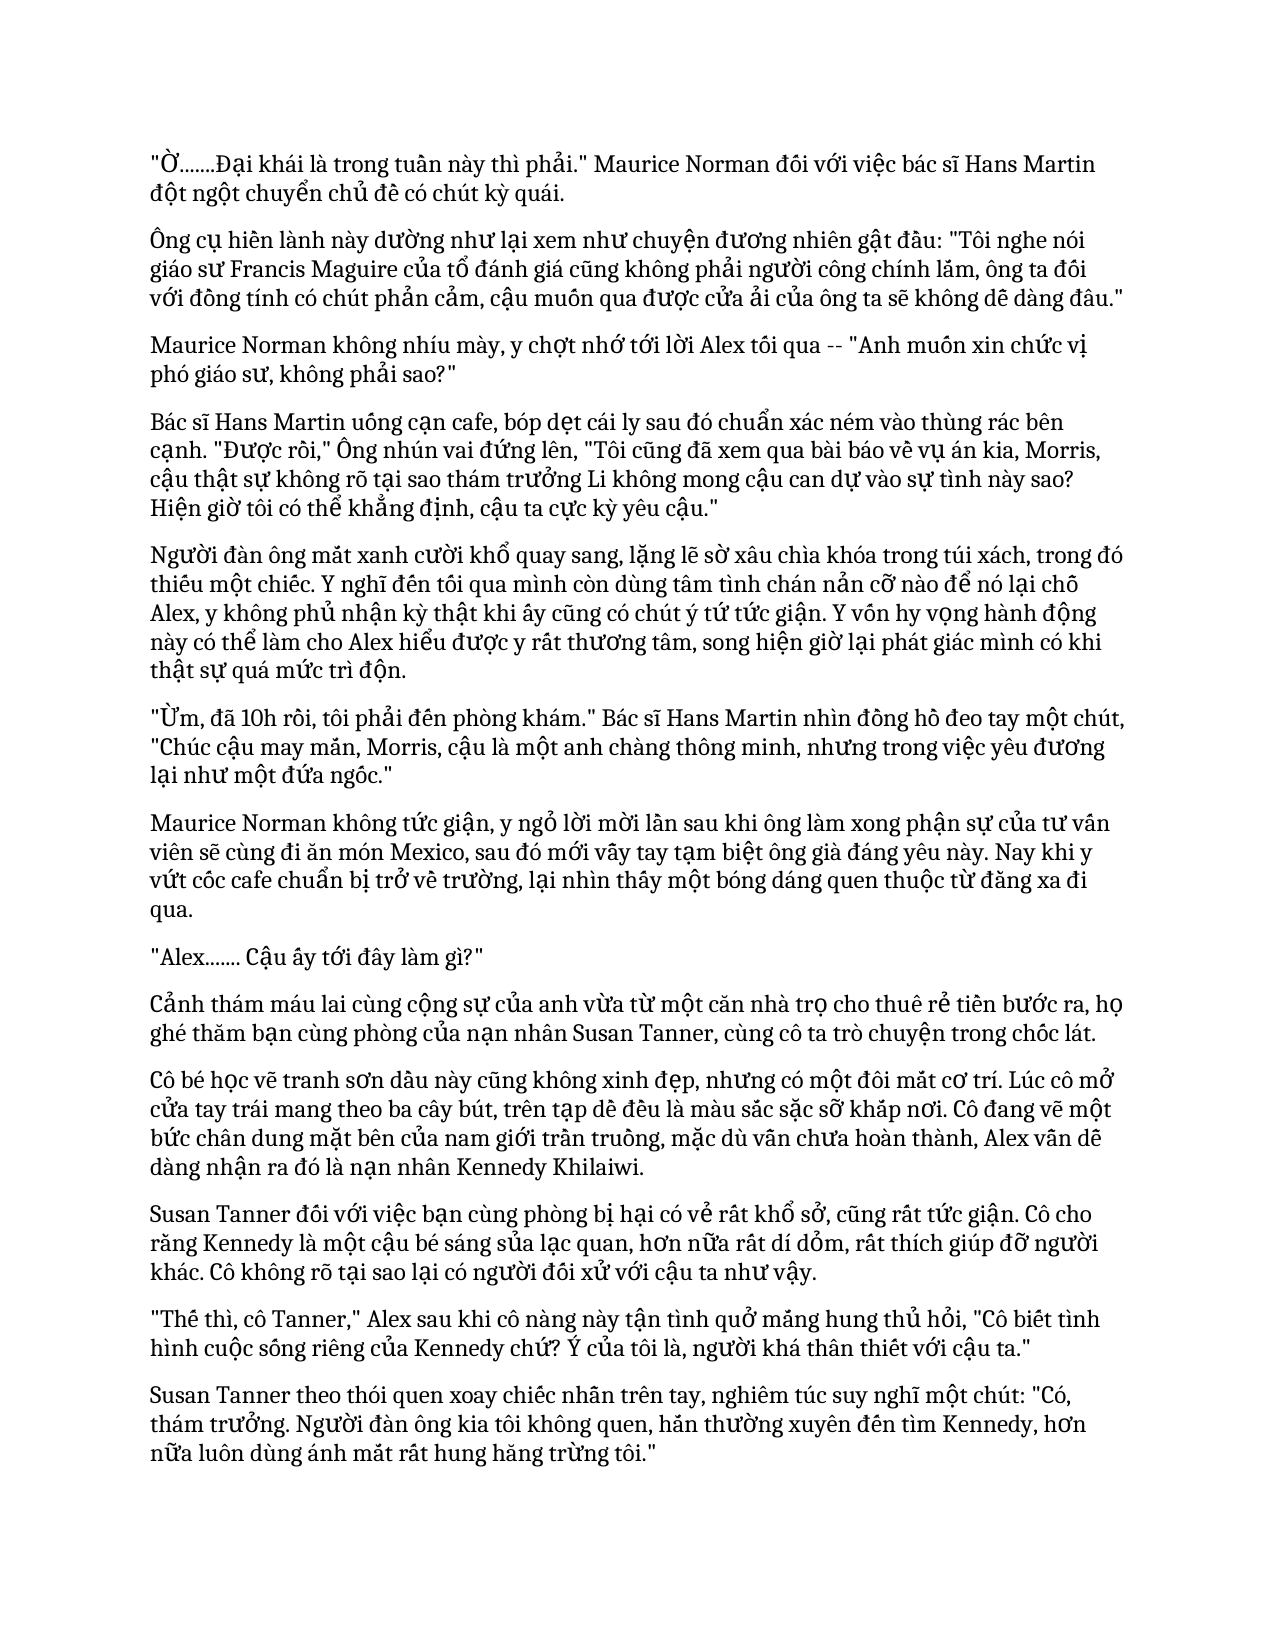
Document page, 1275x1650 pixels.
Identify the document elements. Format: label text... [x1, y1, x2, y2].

text Susan Tanner đối với việc bạn cùng phòng bị hại có vẻ rất khổ sở, cũng rất tức giận. Cô cho rằng Kennedy là một cậu bé sáng sủa lạc quan, hơn nữa rất dí dỏm, rất thích giúp đỡ người khác. Cô không rõ tại sao lại có người đối xử với cậu ta như vậy. [150, 1200, 1125, 1286]
text Cảnh thám máu lai cùng cộng sự của anh vừa từ một căn nhà trọ cho thuê rẻ tiền bước ra, họ ghé thăm bạn cùng phòng của nạn nhân Susan Tanner, cùng cô ta trò chuyện trong chốc lát. [150, 990, 1125, 1047]
text "Thế thì, cô Tanner," Alex sau khi cô nàng này tận tình quở mắng hung thủ hỏi, "Cô biết tình hình cuộc sống riêng của Kennedy chứ? Ý của tôi là, người khá thân thiết với cậu ta." [150, 1305, 1125, 1362]
text "Ừm, đã 10h rồi, tôi phải đến phòng khám." Bác sĩ Hans Martin nhìn đồng hồ đeo tay một chút, "Chúc cậu may mắn, Morris, cậu là một anh chàng thông minh, nhưng trong việc yêu đương lại như một đứa ngốc." [150, 704, 1125, 790]
text "Ờ.......Đại khái là trong tuần này thì phải." Maurice Norman đối với việc bác sĩ Hans Martin đột ngột chuyển chủ đề có chút kỳ quái. [150, 150, 1125, 207]
text Susan Tanner theo thói quen xoay chiếc nhẫn trên tay, nghiêm túc suy nghĩ một chút: "Có, thám trưởng. Người đàn ông kia tôi không quen, hắn thường xuyên đến tìm Kennedy, hơn nữa luôn dùng ánh mắt rất hung hăng trừng tôi." [150, 1381, 1125, 1467]
text "Alex....... Cậu ấy tới đây làm gì?" [150, 942, 1125, 971]
text Người đàn ông mắt xanh cười khổ quay sang, lặng lẽ sờ xâu chìa khóa trong túi xách, trong đó thiếu một chiếc. Y nghĩ đến tối qua mình còn dùng tâm tình chán nản cỡ nào để nó lại chỗ Alex, y không phủ nhận kỳ thật khi ấy cũng có chút ý tứ tức giận. Y vốn hy vọng hành động này có thể làm cho Alex hiểu được y rất thương tâm, song hiện giờ lại phát giác mình có khi thật sự quá mức trì độn. [150, 541, 1125, 685]
text Maurice Norman không tức giận, y ngỏ lời mời lần sau khi ông làm xong phận sự của tư vấn viên sẽ cùng đi ăn món Mexico, sau đó mới vẫy tay tạm biệt ông già đáng yêu này. Nay khi y vứt cốc cafe chuẩn bị trở về trường, lại nhìn thấy một bóng dáng quen thuộc từ đằng xa đi qua. [150, 809, 1125, 924]
text Ông cụ hiền lành này dường như lại xem như chuyện đương nhiên gật đầu: "Tôi nghe nói giáo sư Francis Maguire của tổ đánh giá cũng không phải người công chính lắm, ông ta đối với đồng tính có chút phản cảm, cậu muốn qua được cửa ải của ông ta sẽ không dễ dàng đâu." [150, 226, 1125, 312]
text Cô bé học vẽ tranh sơn dầu này cũng không xinh đẹp, nhưng có một đôi mắt cơ trí. Lúc cô mở cửa tay trái mang theo ba cây bút, trên tạp dề đều là màu sắc sặc sỡ khắp nơi. Cô đang vẽ một bức chân dung mặt bên của nam giới trần truồng, mặc dù vẫn chưa hoàn thành, Alex vẫn dễ dàng nhận ra đó là nạn nhân Kennedy Khilaiwi. [150, 1066, 1125, 1181]
text Maurice Norman không nhíu mày, y chợt nhớ tới lời Alex tối qua -- "Anh muốn xin chức vị phó giáo sư, không phải sao?" [150, 331, 1125, 389]
text Bác sĩ Hans Martin uống cạn cafe, bóp dẹt cái ly sau đó chuẩn xác ném vào thùng rác bên cạnh. "Được rồi," Ông nhún vai đứng lên, "Tôi cũng đã xem qua bài báo về vụ án kia, Morris, cậu thật sự không rõ tại sao thám trưởng Li không mong cậu can dự vào sự tình này sao? Hiện giờ tôi có thể khẳng định, cậu ta cực kỳ yêu cậu." [150, 407, 1125, 522]
